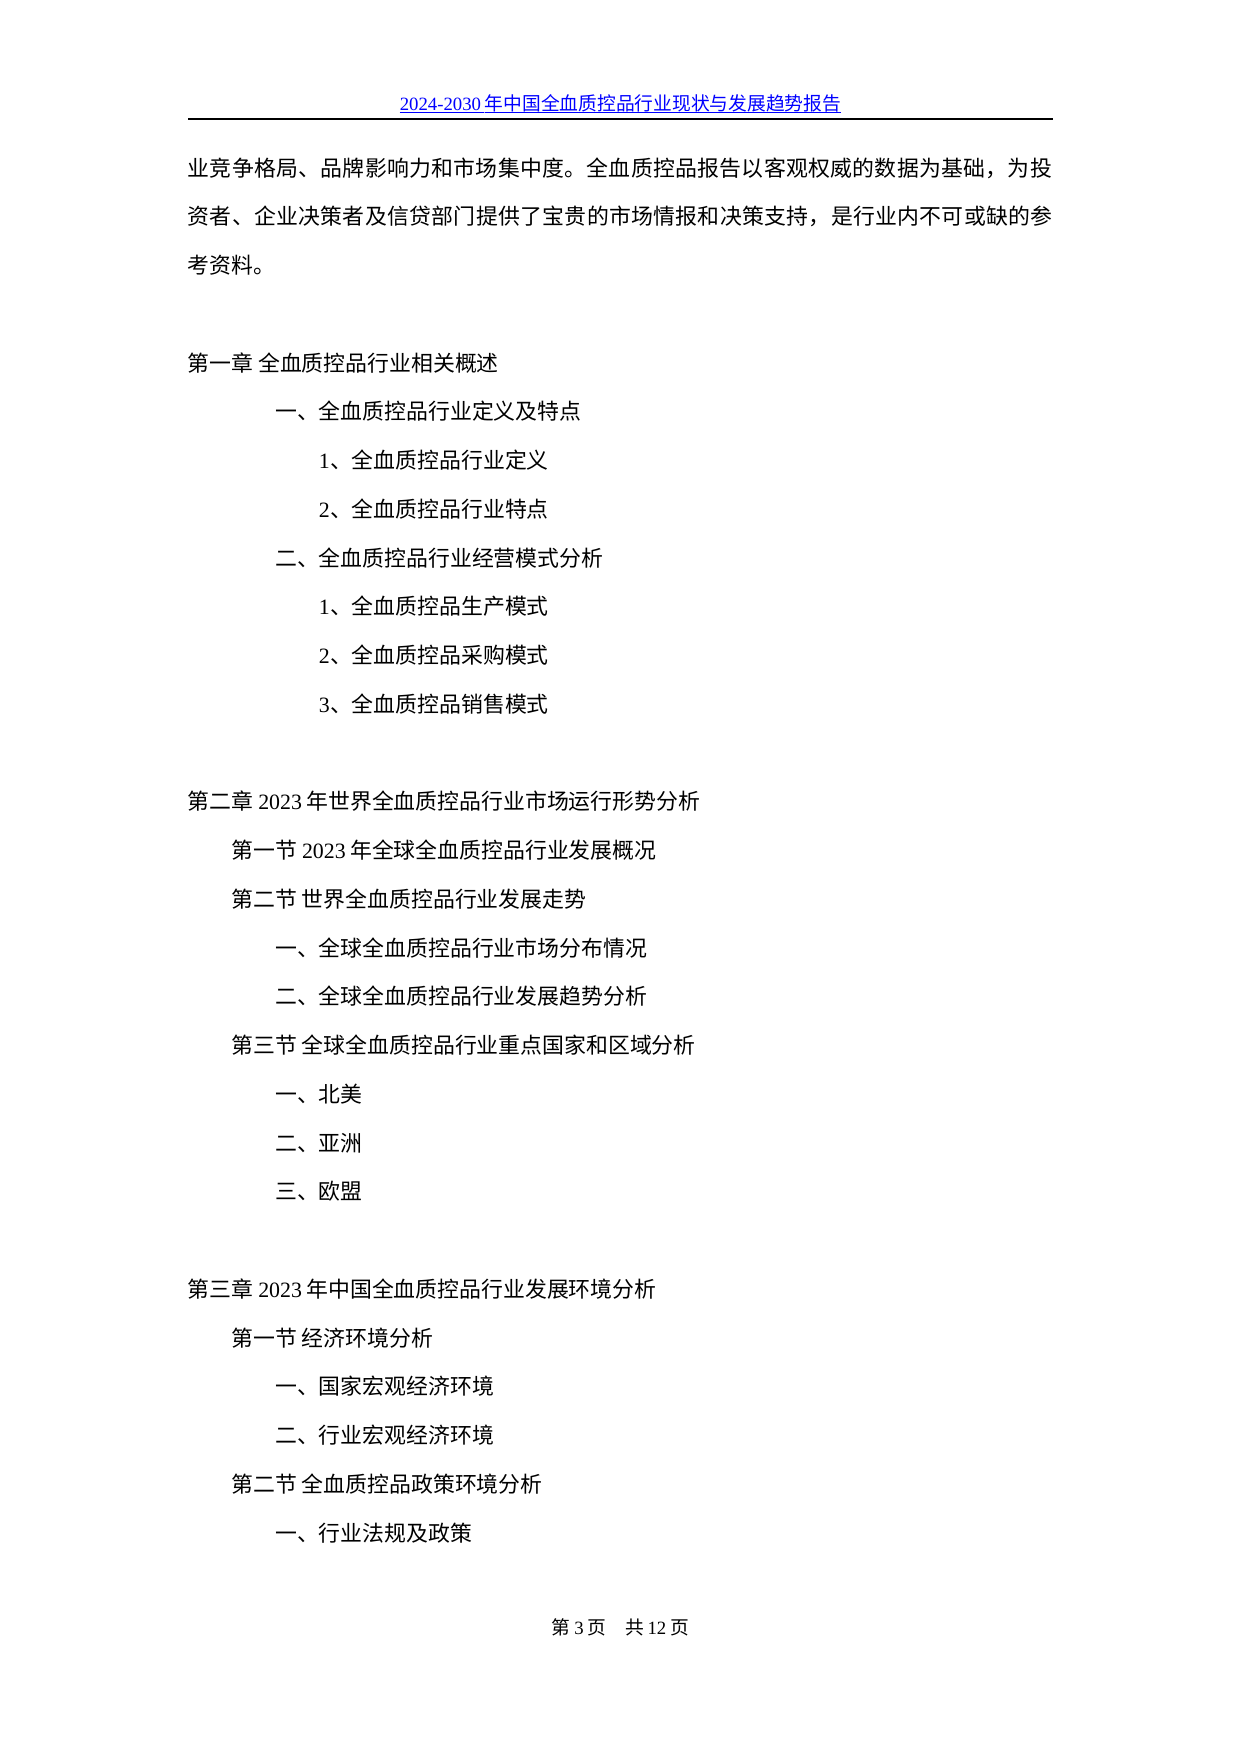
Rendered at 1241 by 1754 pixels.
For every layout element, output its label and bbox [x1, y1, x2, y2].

text [187, 150, 1053, 1548]
